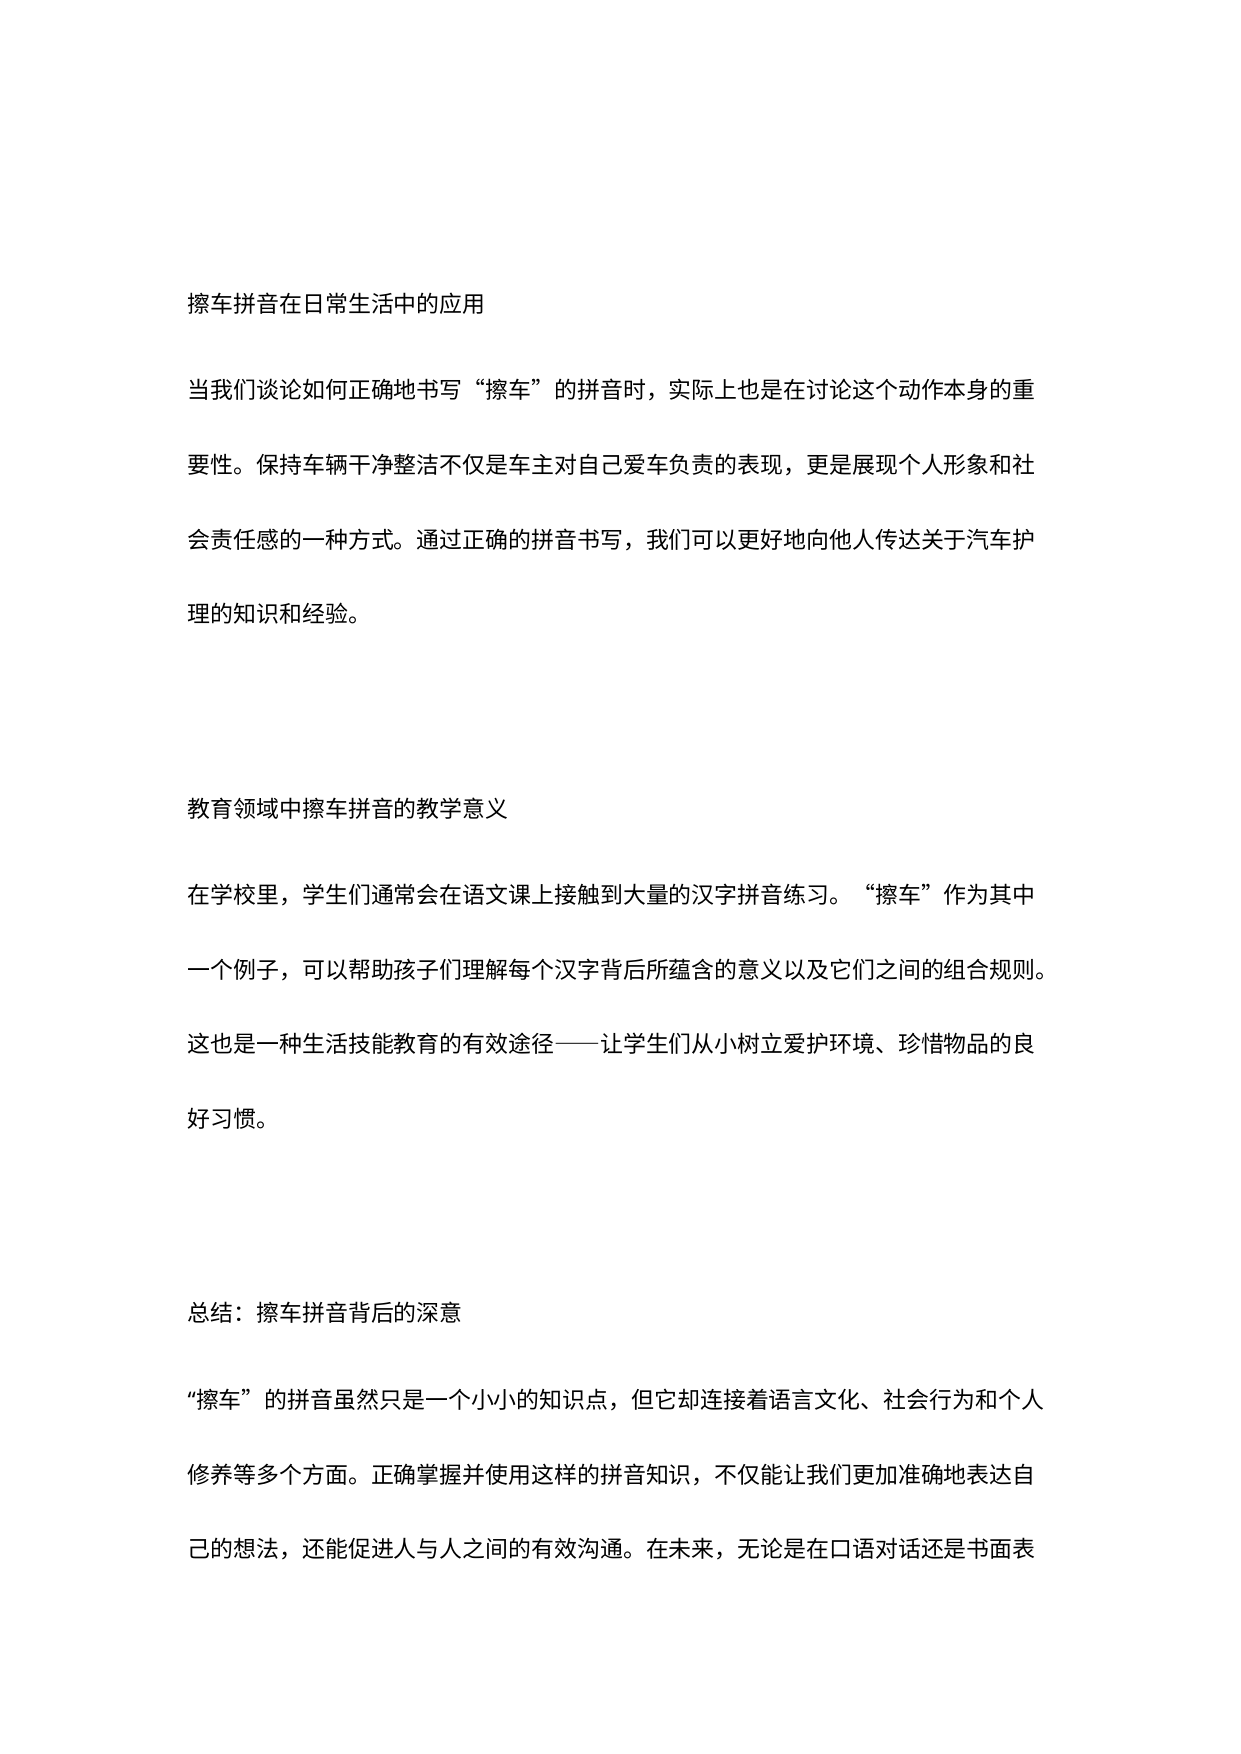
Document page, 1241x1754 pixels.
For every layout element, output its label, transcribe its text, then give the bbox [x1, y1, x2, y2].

text 总结：擦车拼音背后的深意 [187, 1279, 1053, 1344]
text 擦车拼音在日常生活中的应用 [187, 270, 1053, 335]
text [187, 1366, 1053, 1580]
text 在学校里，学生们通常会在语文课上接触到大量的汉字拼音练习。“擦车”作为其中一个例子，可以帮助孩子们理解每个汉字背后所蕴含的意义以及它们之间的组合规则。这也是一种生活技能教育的有效途径——让学生们从小树立爱护环境、珍惜物品的良好习惯。 [187, 861, 1053, 1150]
text 当我们谈论如何正确地书写“擦车”的拼音时，实际上也是在讨论这个动作本身的重要性。保持车辆干净整洁不仅是车主对自己爱车负责的表现，更是展现个人形象和社会责任感的一种方式。通过正确的拼音书写，我们可以更好地向他人传达关于汽车护理的知识和经验。 [187, 356, 1053, 645]
text 教育领域中擦车拼音的教学意义 [187, 774, 1053, 839]
